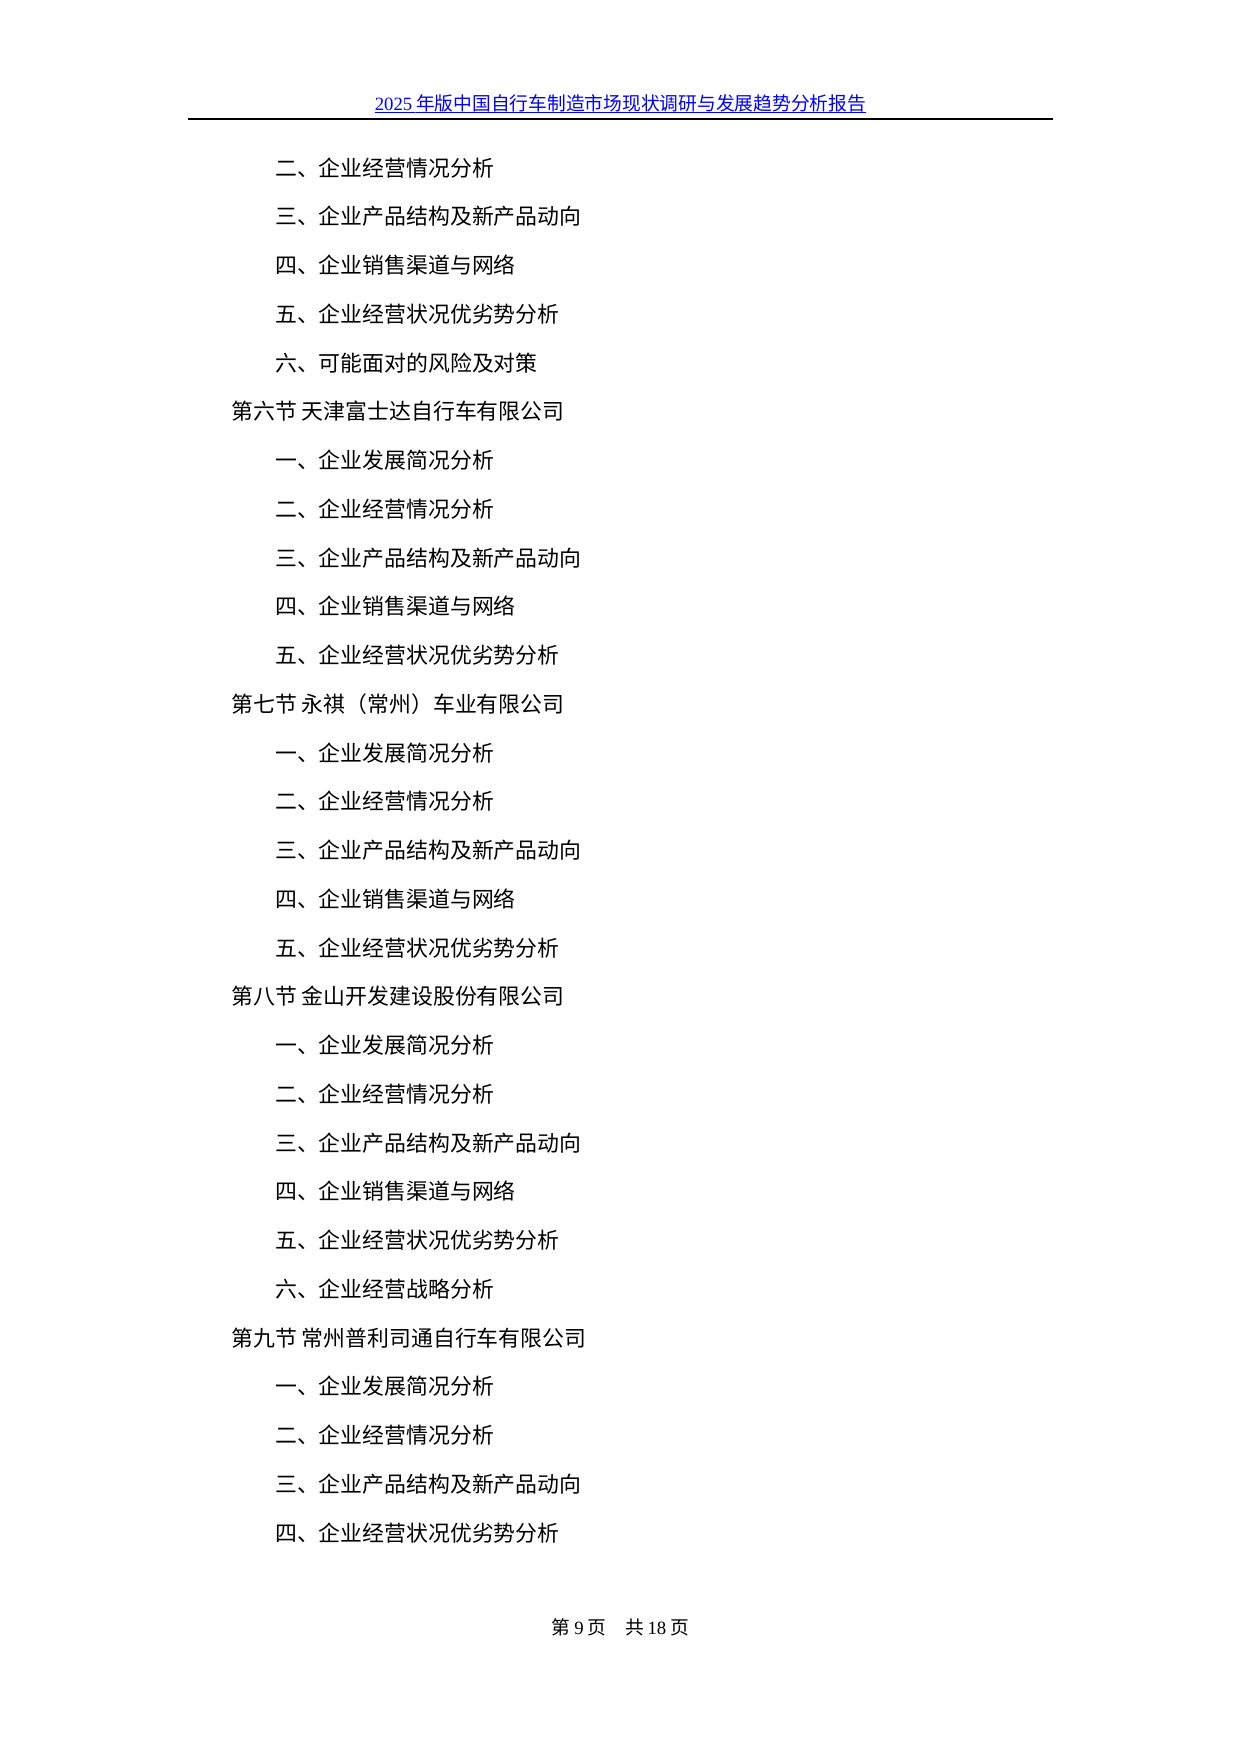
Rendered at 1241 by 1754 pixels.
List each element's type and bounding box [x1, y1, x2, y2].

text [187, 150, 1053, 1548]
